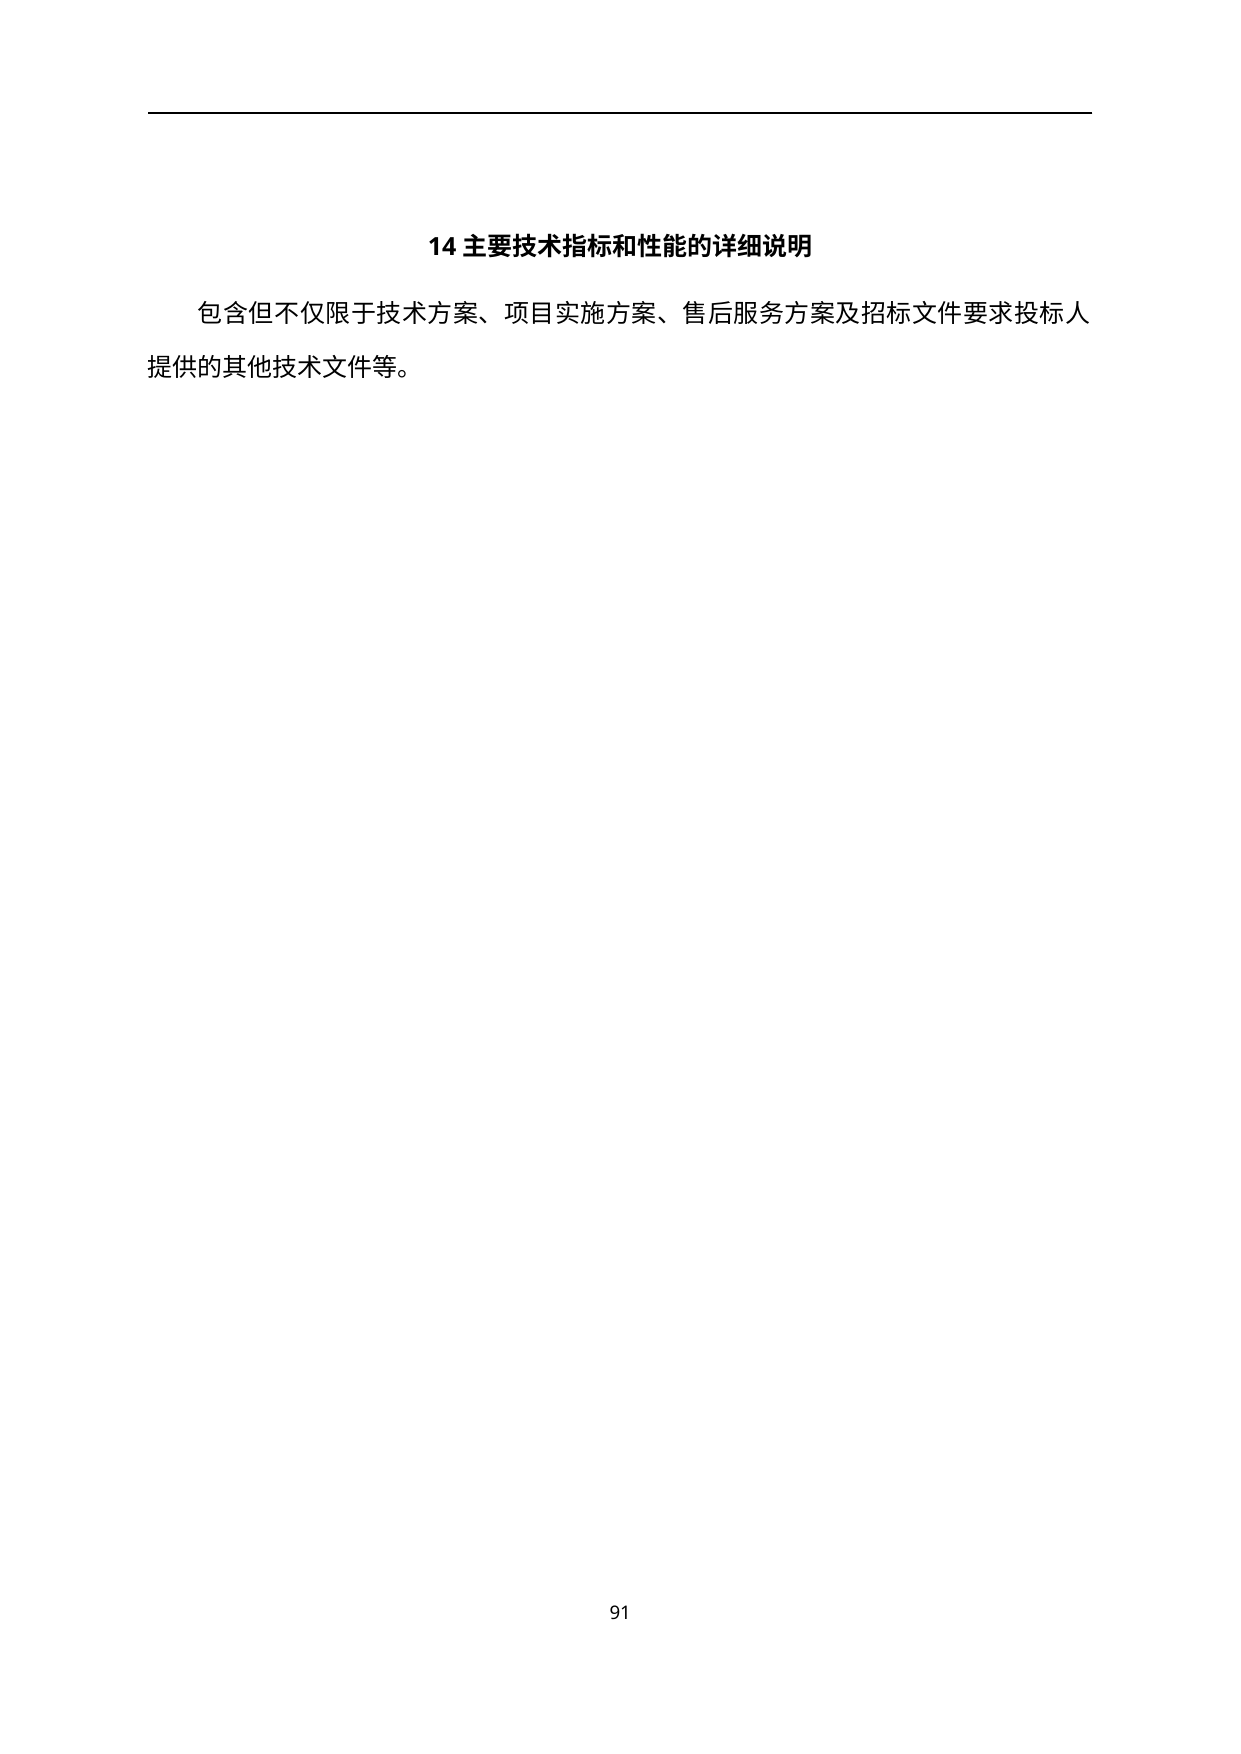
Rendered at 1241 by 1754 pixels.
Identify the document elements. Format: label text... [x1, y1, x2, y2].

text 包含但不仅限于技术方案、项目实施方案、售后服务方案及招标文件要求投标人提供的其他技术文件等。 [148, 293, 1092, 384]
subtitle 14 主要技术指标和性能的详细说明 [148, 226, 1092, 263]
